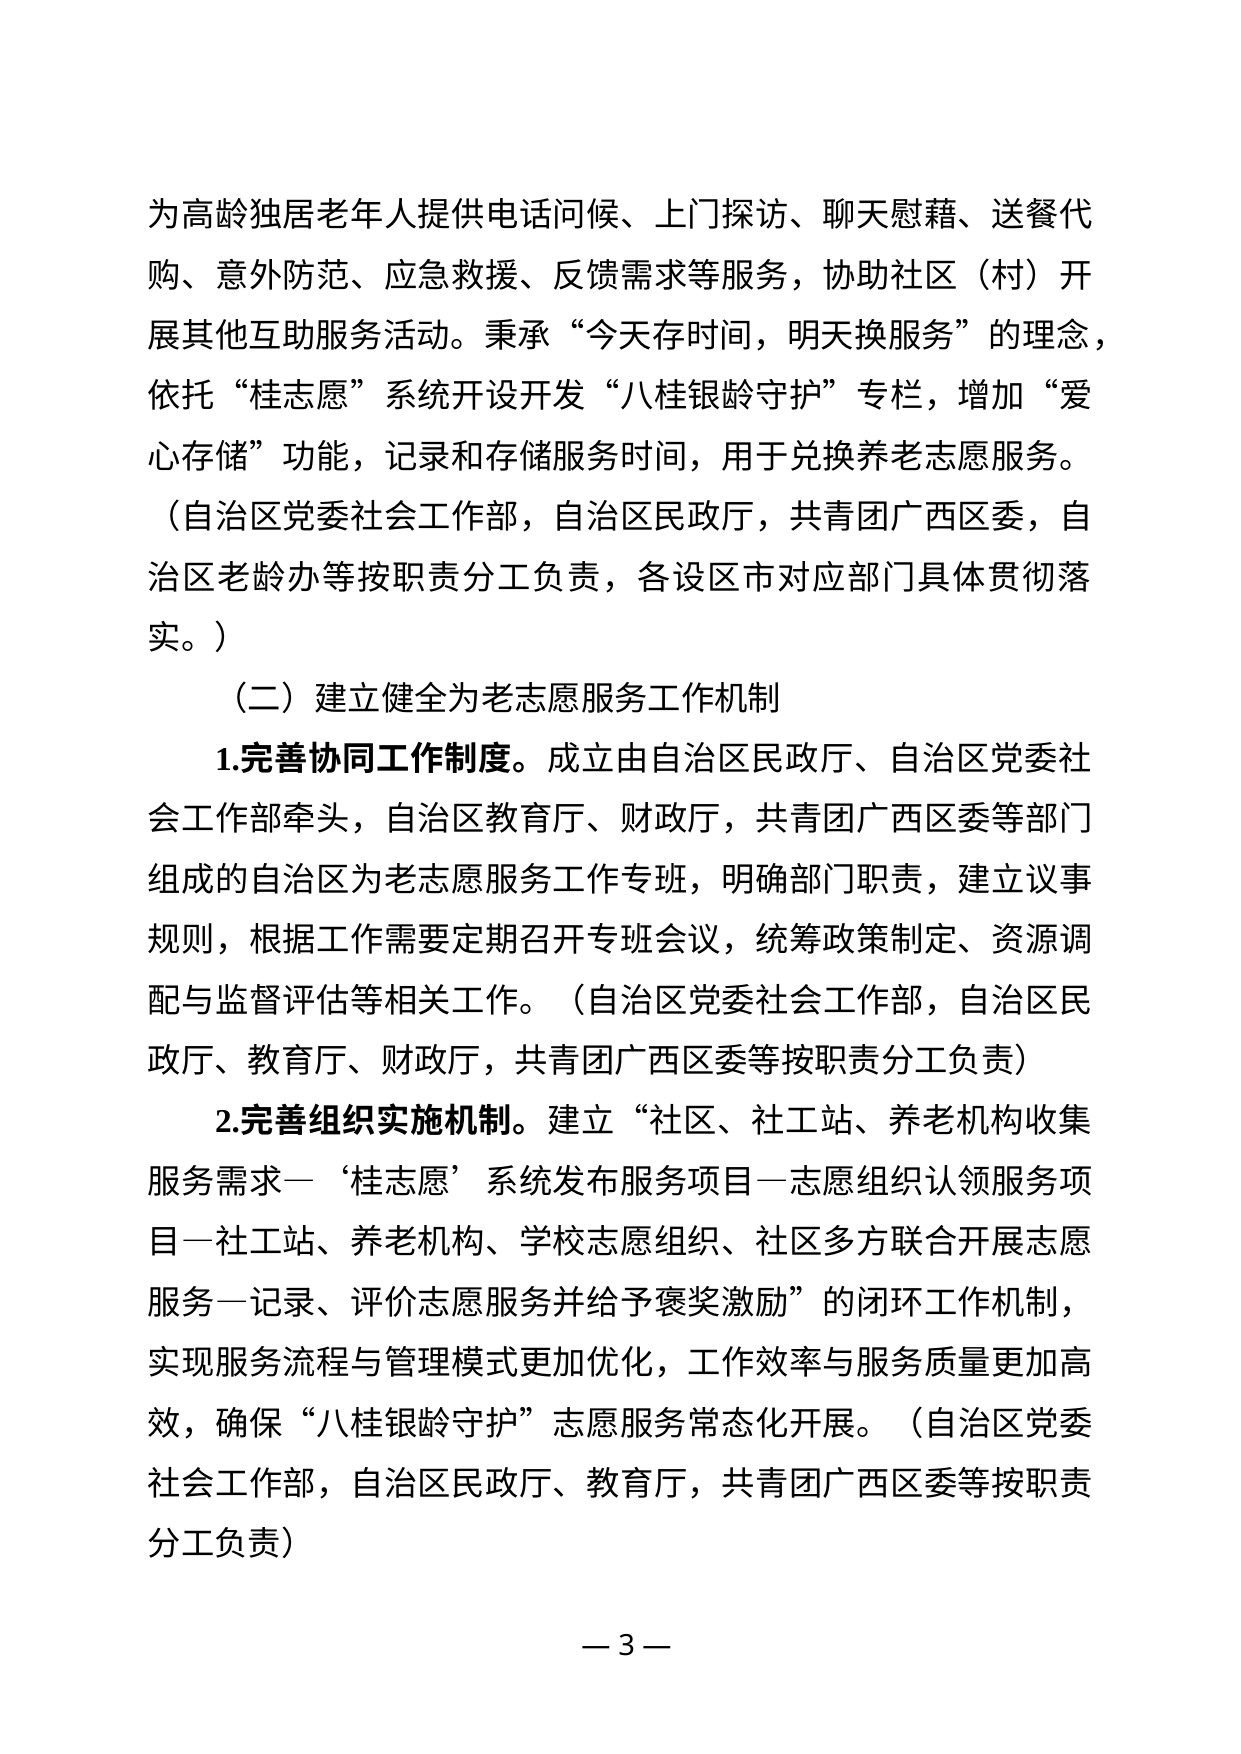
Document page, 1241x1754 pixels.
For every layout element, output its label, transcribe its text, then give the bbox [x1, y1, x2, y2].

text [148, 178, 1092, 662]
text （二）建立健全为老志愿服务工作机制 [148, 662, 1092, 722]
text 2.完善组织实施机制。建立“社区、社工站、养老机构收集服务需求—‘桂志愿’系统发布服务项目—志愿组织认领服务项目—社工站、养老机构、学校志愿组织、社区多方联合开展志愿服务—记录、评价志愿服务并给予褒奖激励”的闭环工作机制，实现服务流程与管理模式更加优化，工作效率与服务质量更加高效，确保“八桂银龄守护”志愿服务常态化开展。（自治区党委社会工作部，自治区民政厅、教育厅，共青团广西区委等按职责分工负责） [148, 1084, 1092, 1568]
text 1.完善协同工作制度。成立由自治区民政厅、自治区党委社会工作部牵头，自治区教育厅、财政厅，共青团广西区委等部门组成的自治区为老志愿服务工作专班，明确部门职责，建立议事规则，根据工作需要定期召开专班会议，统筹政策制定、资源调配与监督评估等相关工作。（自治区党委社会工作部，自治区民政厅、教育厅、财政厅，共青团广西区委等按职责分工负责） [148, 722, 1092, 1084]
